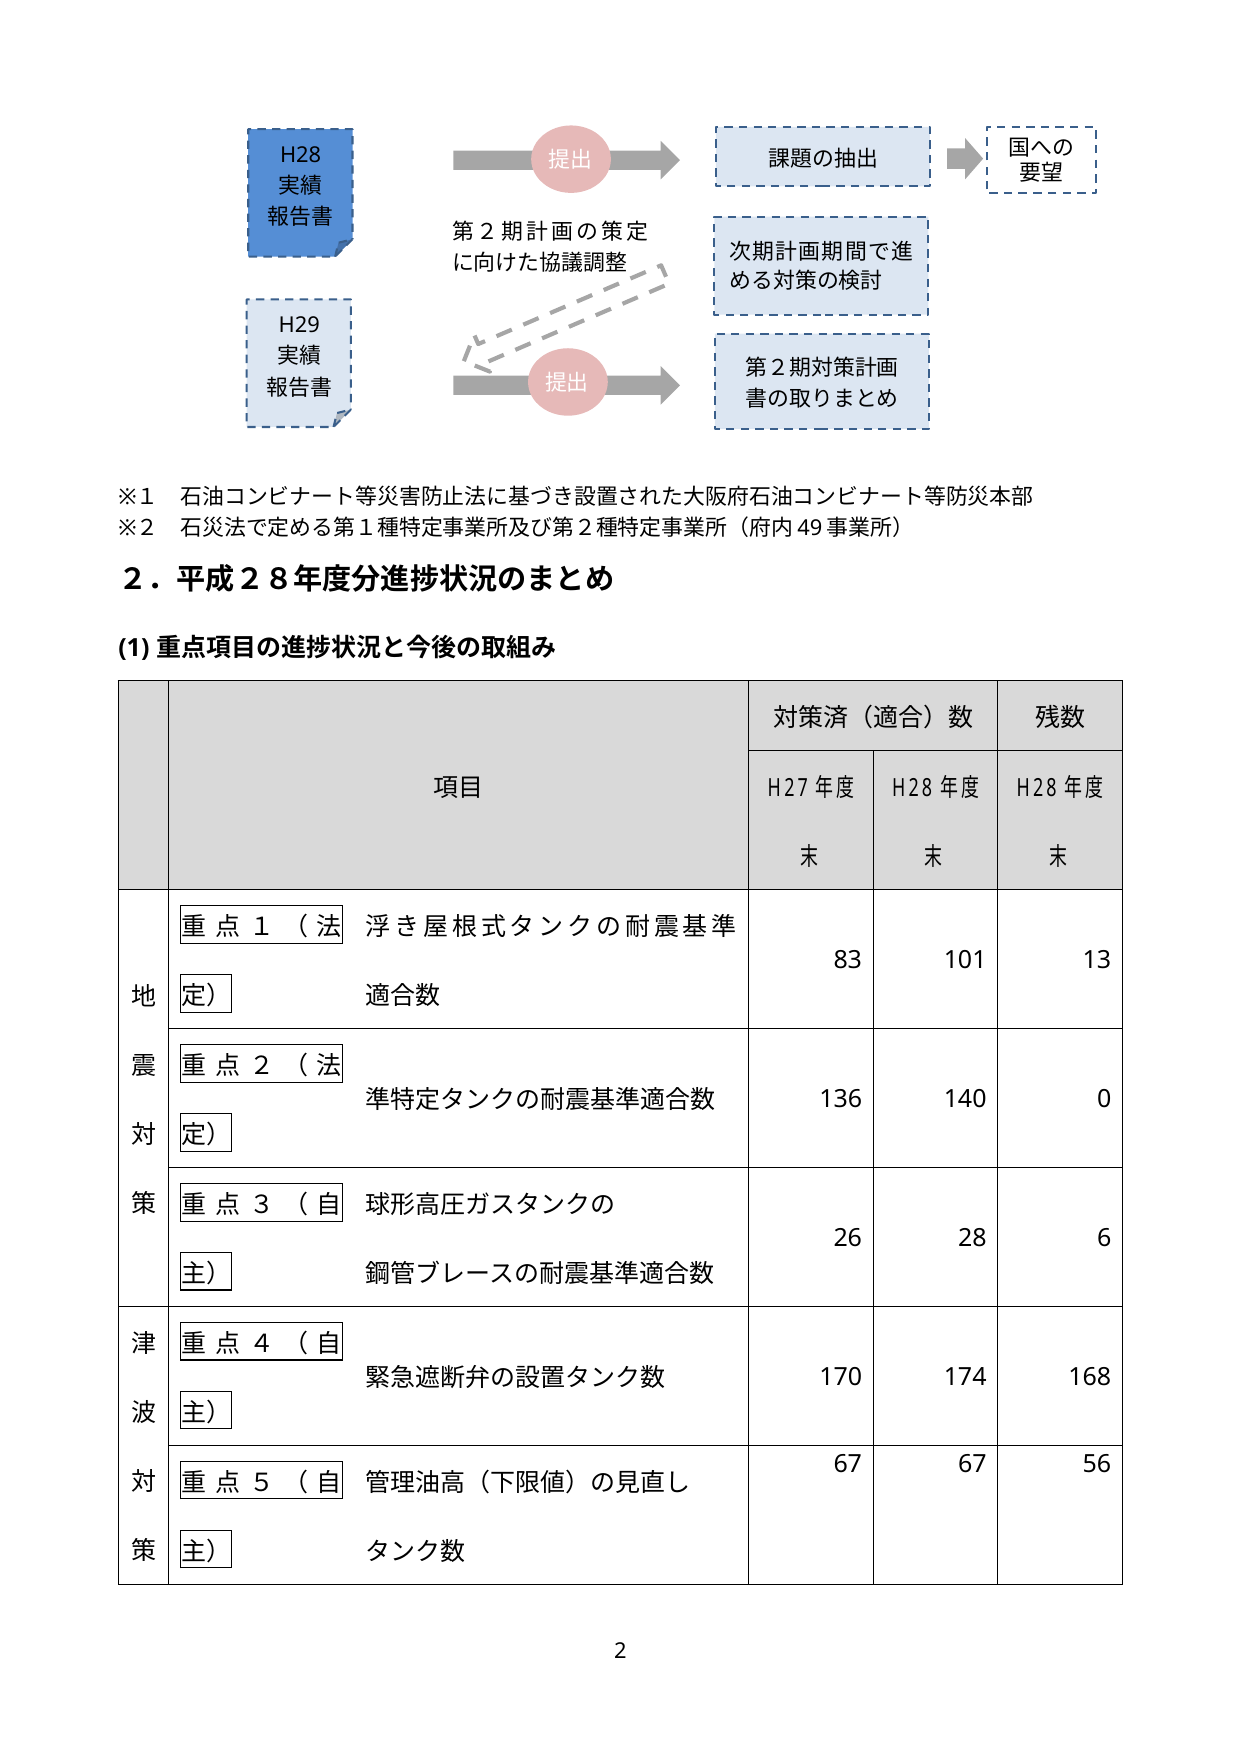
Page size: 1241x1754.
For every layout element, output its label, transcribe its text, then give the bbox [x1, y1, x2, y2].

table_header 対策済（適合）数 [749, 681, 997, 750]
table_cell 168 [998, 1307, 1122, 1445]
table_cell 地 震 対 策 [119, 890, 168, 1306]
table_cell 140 [874, 1029, 997, 1167]
table_cell 67 [874, 1446, 997, 1584]
table_cell 56 [998, 1446, 1122, 1584]
text ※１ 石油コンビナート等災害防止法に基づき設置された大阪府石油コンビナート等防災本部 [118, 479, 1122, 510]
table_cell 津 波 対 策 [119, 1307, 168, 1584]
table_cell 球形高圧ガスタンクの 鋼管ブレースの耐震基準適合数 [354, 1168, 748, 1306]
table_cell 重点１（法定） [169, 890, 354, 1028]
table_cell 準特定タンクの耐震基準適合数 [354, 1029, 748, 1167]
table_cell 6 [998, 1168, 1122, 1306]
table_cell 緊急遮断弁の設置タンク数 [354, 1307, 748, 1445]
table_cell 重点５（自主） [169, 1446, 354, 1584]
table_cell 重点２（法定） [169, 1029, 354, 1167]
table_cell 28 [874, 1168, 997, 1306]
table_cell 174 [874, 1307, 997, 1445]
table_cell 重点４（自主） [169, 1307, 354, 1445]
table_header 項目 [169, 681, 748, 889]
table_cell 重点３（自主） [169, 1168, 354, 1306]
table_cell 13 [998, 890, 1122, 1028]
table_cell 浮き屋根式タンクの耐震基準 適合数 [354, 890, 748, 1028]
text ２．平成２８年度分進捗状況のまとめ [118, 542, 1122, 611]
table_cell 0 [998, 1029, 1122, 1167]
text ※２ 石災法で定める第１種特定事業所及び第２種特定事業所（府内49事業所） [118, 510, 1122, 542]
table_cell 170 [749, 1307, 873, 1445]
table_cell H27年度末 [749, 751, 873, 889]
table_cell H28年度末 [874, 751, 997, 889]
table_cell 67 [749, 1446, 873, 1584]
table_header 残数 [998, 681, 1122, 750]
table_cell 管理油高（下限値）の見直し タンク数 [354, 1446, 748, 1584]
table_cell 136 [749, 1029, 873, 1167]
table_header [119, 681, 168, 889]
table_cell 83 [749, 890, 873, 1028]
table_cell H28年度末 [998, 751, 1122, 889]
table_cell 26 [749, 1168, 873, 1306]
table_cell 101 [874, 890, 997, 1028]
text (1) 重点項目の進捗状況と今後の取組み [118, 611, 1122, 680]
